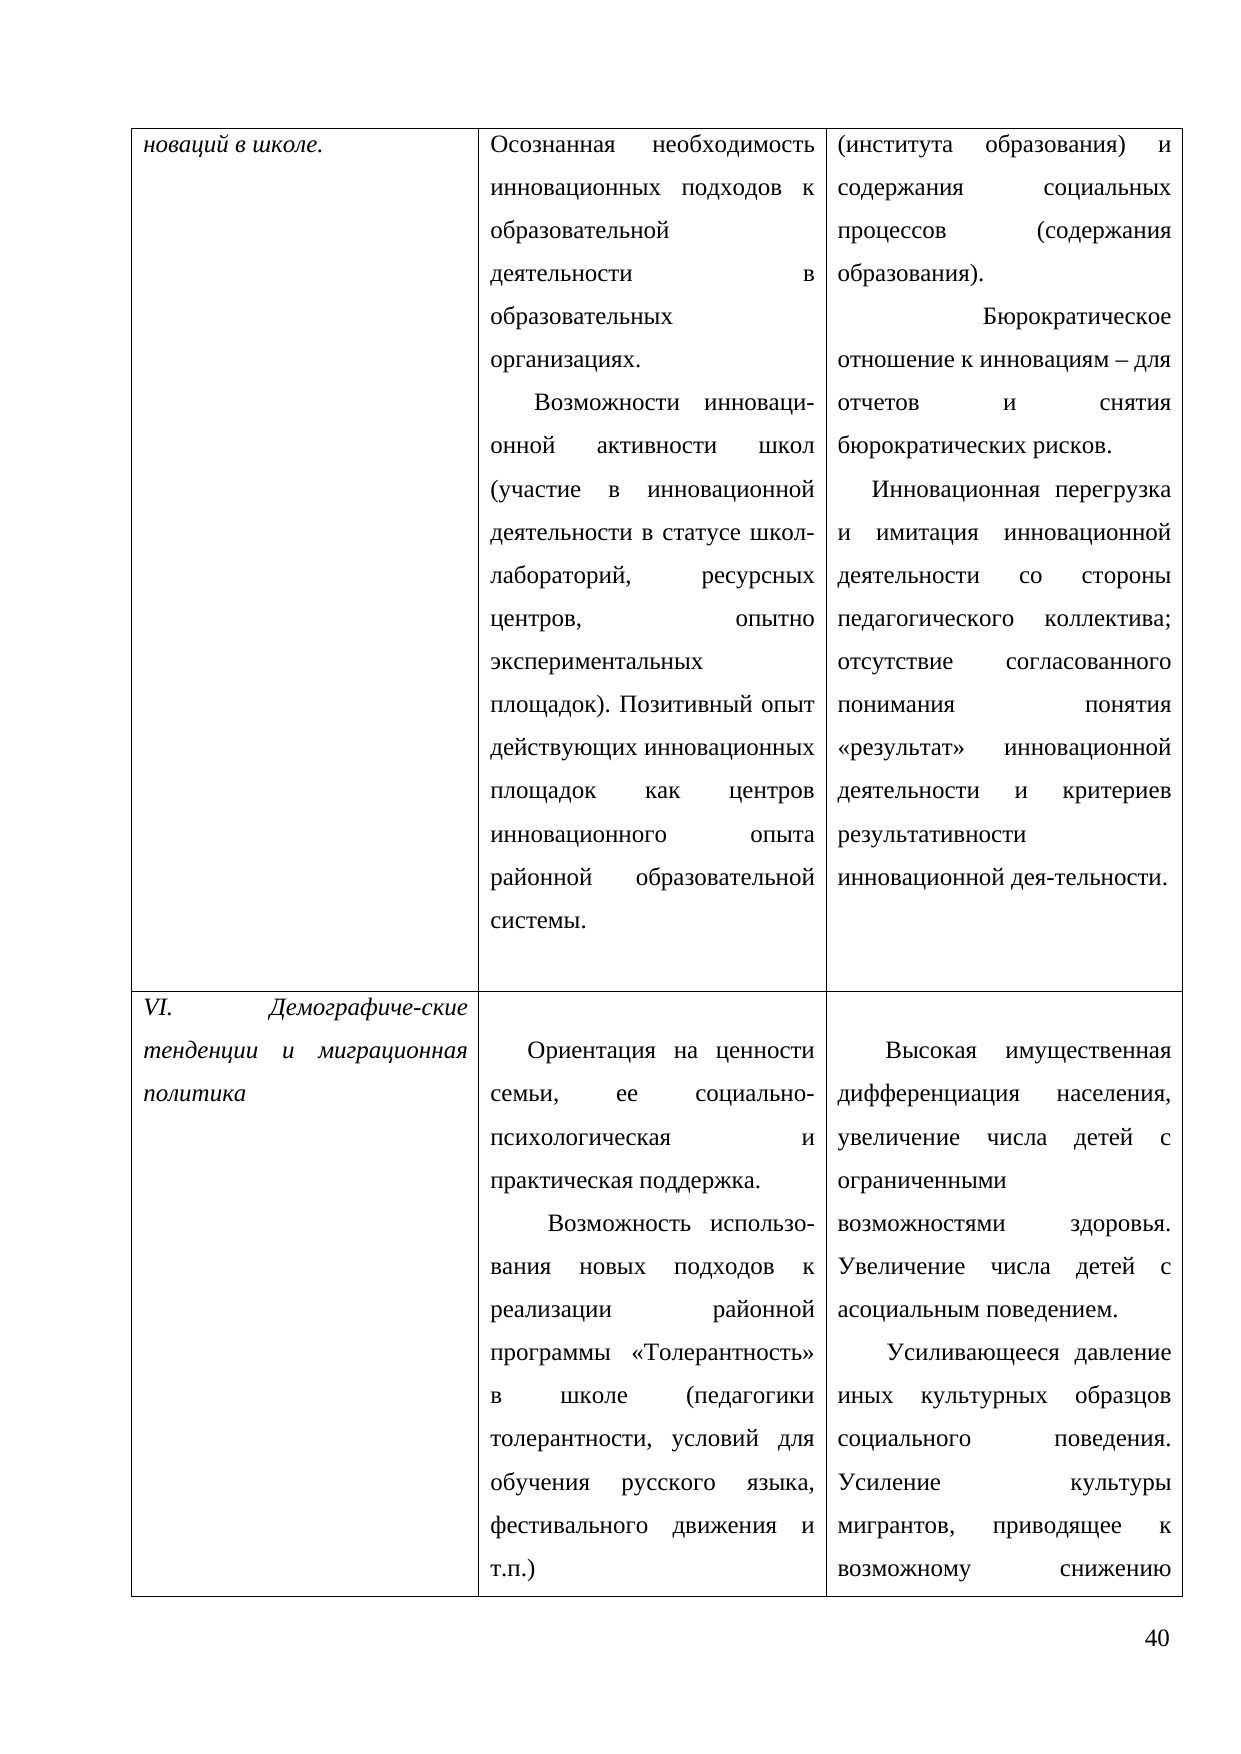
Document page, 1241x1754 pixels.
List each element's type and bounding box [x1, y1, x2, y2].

table_cell [132, 129, 478, 991]
table_cell [479, 129, 826, 991]
table_cell [479, 992, 826, 1596]
table_cell [132, 992, 478, 1596]
table_cell [827, 129, 1182, 991]
table_cell [827, 992, 1182, 1596]
